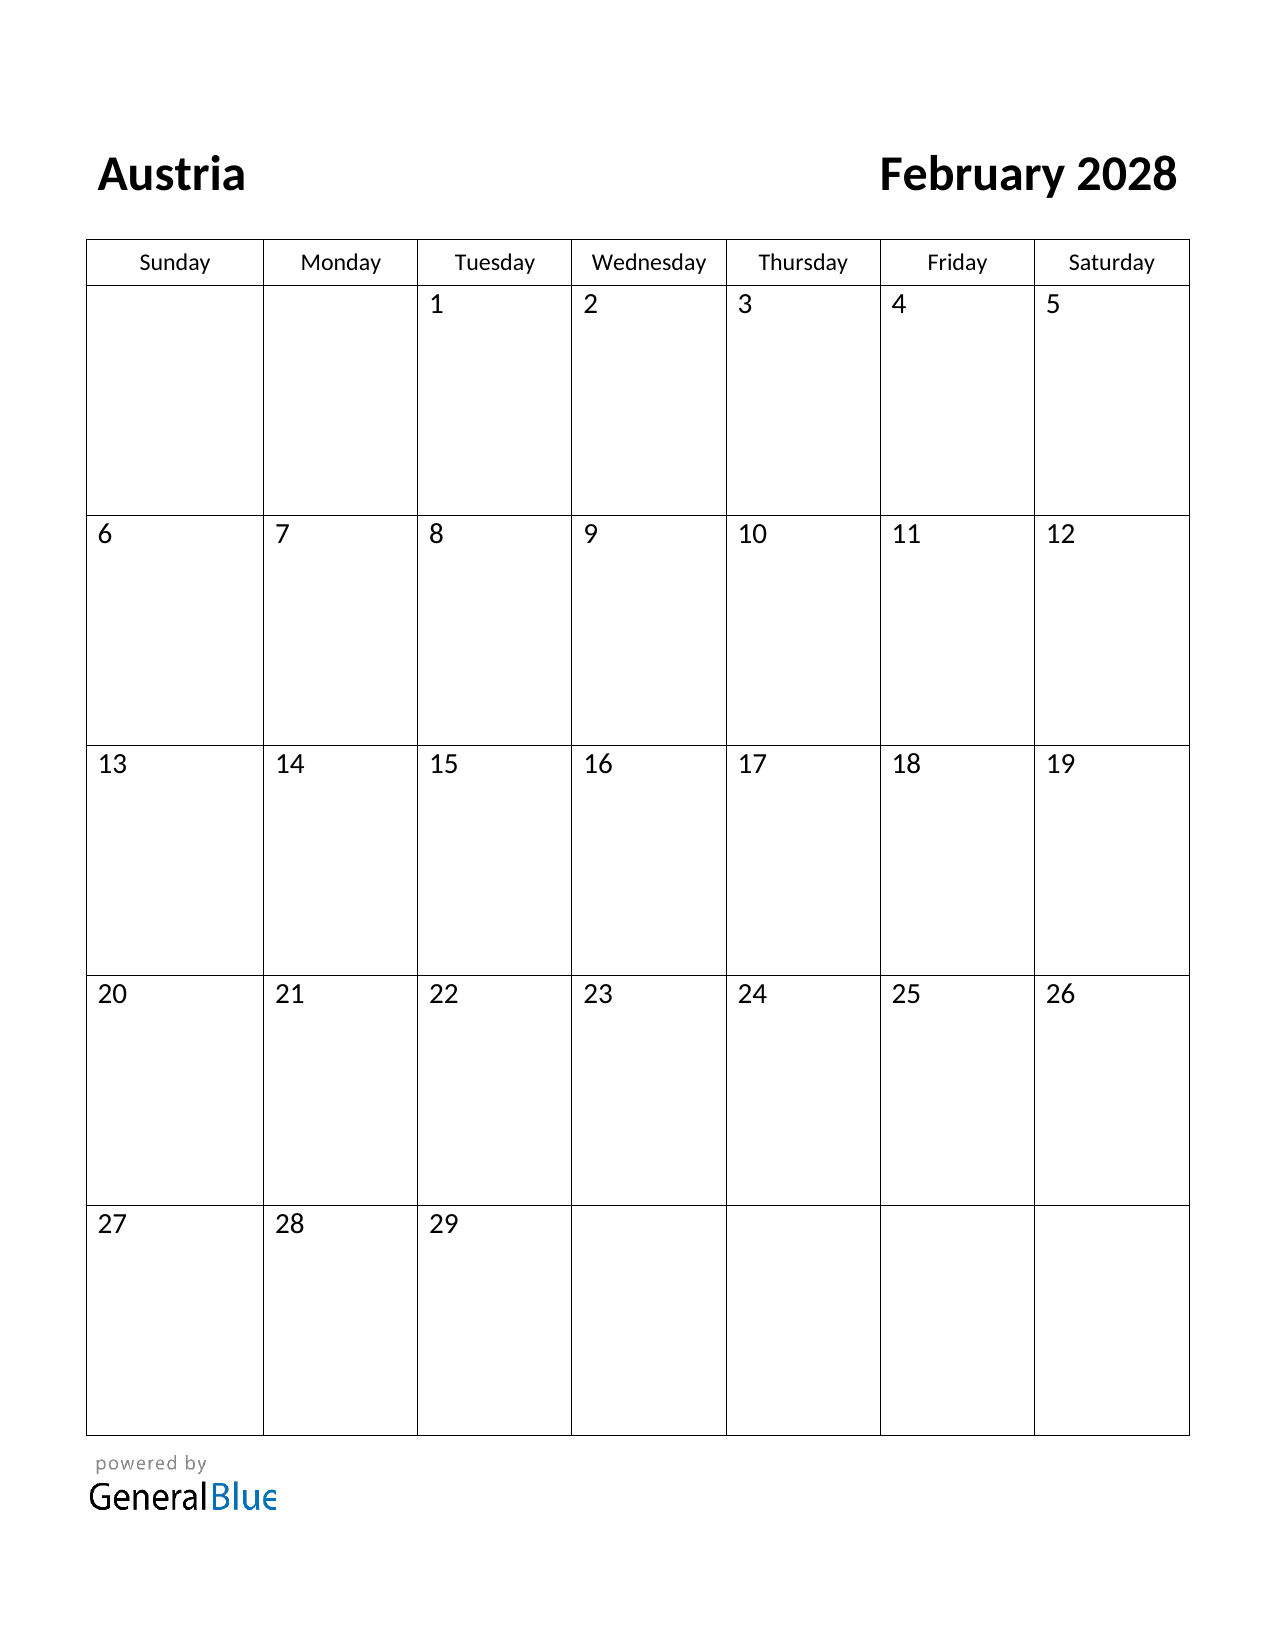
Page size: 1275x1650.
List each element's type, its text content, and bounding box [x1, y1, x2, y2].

table_header February 2028 [572, 105, 1189, 239]
table_cell [87, 1238, 263, 1434]
table_cell 17 [727, 746, 880, 778]
table_cell 6 [87, 516, 263, 548]
table_cell [264, 1008, 417, 1204]
table_cell [1035, 548, 1189, 744]
table_cell Thursday [727, 240, 880, 284]
table_cell [1035, 1238, 1189, 1434]
table_cell 28 [264, 1206, 417, 1238]
table_cell Sunday [87, 240, 263, 284]
table_cell [87, 548, 263, 744]
table_header Austria [86, 105, 572, 239]
table_cell [572, 1238, 726, 1434]
table_cell 11 [881, 516, 1034, 548]
table_cell [1035, 318, 1189, 514]
table_cell Friday [881, 240, 1034, 284]
table_cell [881, 1206, 1034, 1238]
table_cell 14 [264, 746, 417, 778]
table_cell 7 [264, 516, 417, 548]
table_cell 24 [727, 976, 880, 1008]
table_cell [881, 318, 1034, 514]
table_cell [881, 1008, 1034, 1204]
table_cell [418, 1238, 571, 1434]
table_cell Tuesday [418, 240, 571, 284]
table_cell [264, 548, 417, 744]
table_cell [418, 1008, 571, 1204]
table_cell 19 [1035, 746, 1189, 778]
table_cell [1035, 1008, 1189, 1204]
table_cell [572, 548, 726, 744]
table_cell 21 [264, 976, 417, 1008]
table_cell [87, 778, 263, 974]
table_cell [727, 548, 880, 744]
table_cell [881, 1238, 1034, 1434]
table_cell 3 [727, 286, 880, 318]
table_cell [1035, 778, 1189, 974]
table_cell [418, 778, 571, 974]
table_cell [572, 318, 726, 514]
table_cell 10 [727, 516, 880, 548]
table_cell [87, 1008, 263, 1204]
table_cell [264, 1238, 417, 1434]
table_cell 16 [572, 746, 726, 778]
table_cell [727, 318, 880, 514]
table_cell 2 [572, 286, 726, 318]
table_cell 8 [418, 516, 571, 548]
table_cell Saturday [1035, 240, 1189, 284]
table_cell 23 [572, 976, 726, 1008]
table_cell [86, 1436, 1189, 1534]
table_cell 9 [572, 516, 726, 548]
table_cell 22 [418, 976, 571, 1008]
table_cell [264, 778, 417, 974]
table_cell [87, 318, 263, 514]
table_cell [87, 286, 263, 318]
table_cell [727, 1206, 880, 1238]
table_cell 15 [418, 746, 571, 778]
table_cell 18 [881, 746, 1034, 778]
table_cell 27 [87, 1206, 263, 1238]
table_cell Monday [264, 240, 417, 284]
table_cell [418, 548, 571, 744]
table_cell 12 [1035, 516, 1189, 548]
table_cell 25 [881, 976, 1034, 1008]
table_cell 1 [418, 286, 571, 318]
table_cell [572, 778, 726, 974]
table_cell [881, 778, 1034, 974]
table_cell 4 [881, 286, 1034, 318]
table_cell 20 [87, 976, 263, 1008]
table_cell 13 [87, 746, 263, 778]
table_cell [264, 318, 417, 514]
table_cell 5 [1035, 286, 1189, 318]
table_cell Wednesday [572, 240, 726, 284]
table_cell [881, 548, 1034, 744]
table_cell [418, 318, 571, 514]
table_cell 26 [1035, 976, 1189, 1008]
table_cell 29 [418, 1206, 571, 1238]
table_cell [727, 1008, 880, 1204]
picture [88, 1452, 276, 1515]
table_cell [1035, 1206, 1189, 1238]
table_cell [572, 1008, 726, 1204]
table_cell [264, 286, 417, 318]
table_cell [727, 1238, 880, 1434]
table_cell [572, 1206, 726, 1238]
table_cell [727, 778, 880, 974]
